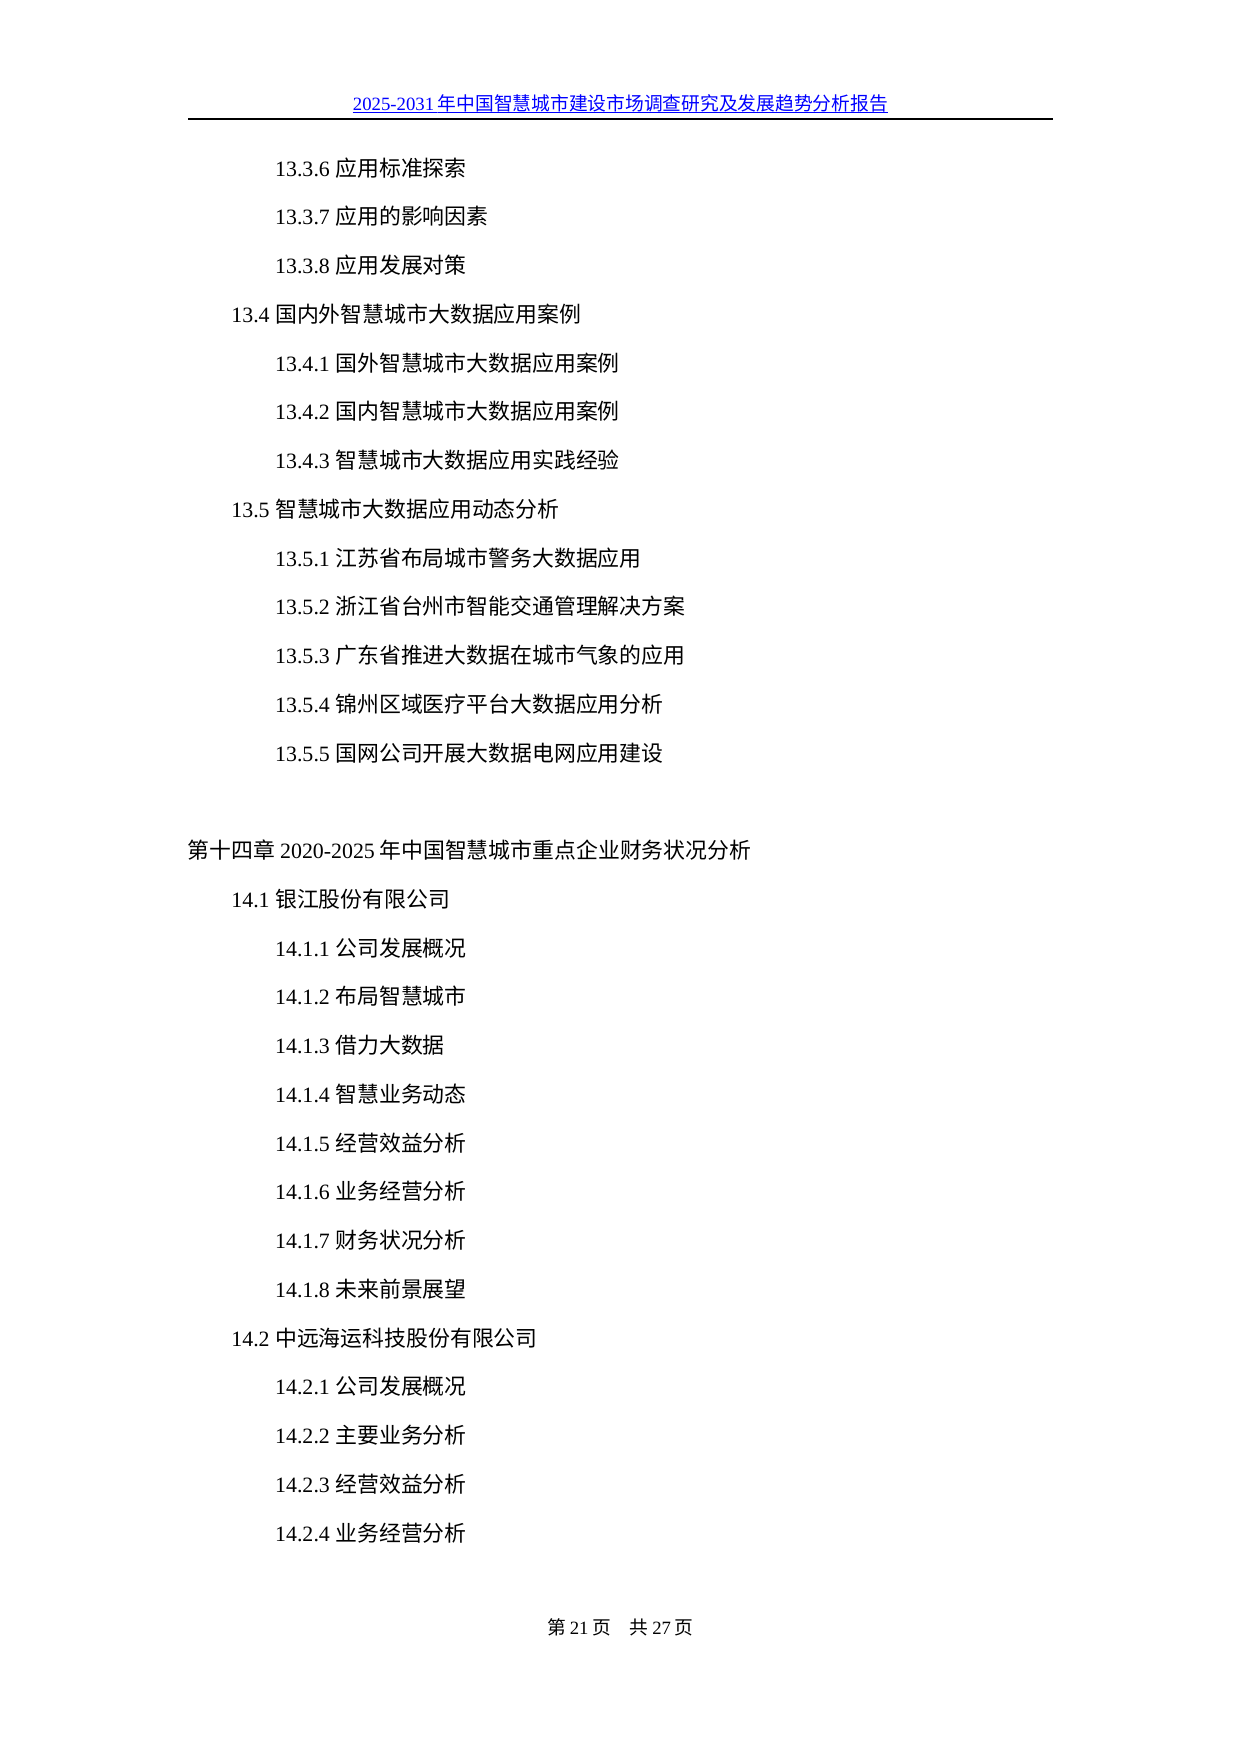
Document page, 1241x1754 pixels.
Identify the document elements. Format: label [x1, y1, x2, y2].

text [187, 150, 1053, 1548]
